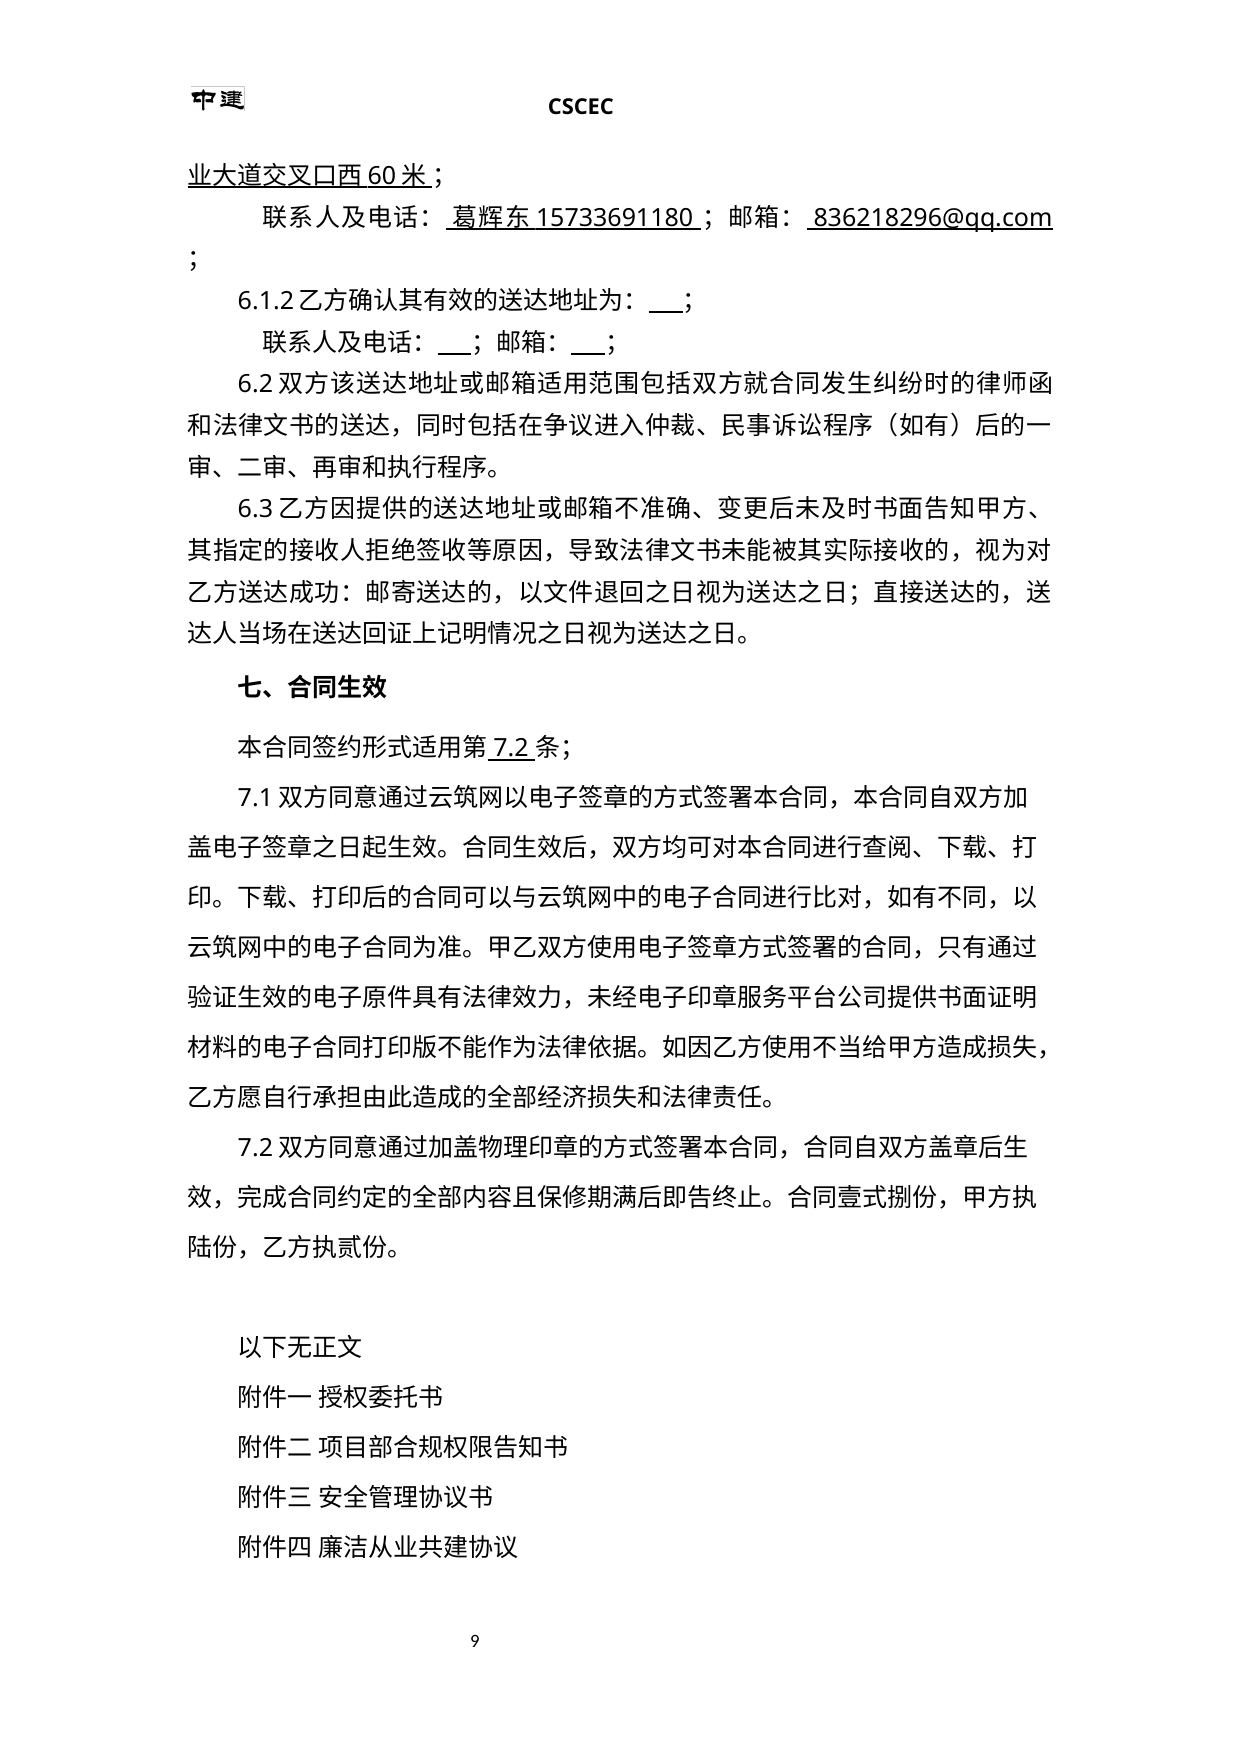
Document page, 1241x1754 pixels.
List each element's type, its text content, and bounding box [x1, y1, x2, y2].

text 6.1.2乙方确认其有效的送达地址为： ； [187, 275, 1053, 317]
picture [188, 86, 251, 111]
text 附件四 廉洁从业共建协议 [187, 1517, 1053, 1567]
text 附件三 安全管理协议书 [187, 1467, 1053, 1517]
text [187, 150, 1053, 192]
text 联系人及电话： 葛辉东15733691180 ；邮箱： 836218296@qq.com ； [187, 192, 1053, 275]
text 附件二 项目部合规权限告知书 [187, 1417, 1053, 1467]
list 本合同签约形式适用第 7.2 条； [187, 717, 1053, 767]
text 6.2双方该送达地址或邮箱适用范围包括双方就合同发生纠纷时的律师函和法律文书的送达，同时包括在争议进入仲裁、民事诉讼程序（如有）后的一审、二审、再审和执行程序。 [187, 358, 1053, 483]
list 合同生效 [187, 662, 1053, 704]
text 附件一 授权委托书 [187, 1367, 1053, 1417]
list 7.1双方同意通过云筑网以电子签章的方式签署本合同，本合同自双方加盖电子签章之日起生效。合同生效后，双方均可对本合同进行查阅、下载、打印。下载、打印后的合同可以与云筑网中的电子合同进行比对，如有不同，以云筑网中的电子合同为准。甲乙双方使用电子签章方式签署的合同，只有通过验证生效的电子原件具有法律效力，未经电子印章服务平台公司提供书面证明材料的电子合同打印版不能作为法律依据。如因乙方使用不当给甲方造成损失，乙方愿自行承担由此造成的全部经济损失和法律责任。 [187, 767, 1053, 1117]
text 6.3乙方因提供的送达地址或邮箱不准确、变更后未及时书面告知甲方、其指定的接收人拒绝签收等原因，导致法律文书未能被其实际接收的，视为对乙方送达成功：邮寄送达的，以文件退回之日视为送达之日；直接送达的，送达人当场在送达回证上记明情况之日视为送达之日。 [187, 483, 1053, 650]
text 以下无正文 [187, 1317, 1053, 1367]
list 7.2双方同意通过加盖物理印章的方式签署本合同，合同自双方盖章后生效，完成合同约定的全部内容且保修期满后即告终止。合同壹式捌份，甲方执陆份，乙方执贰份。 [187, 1117, 1053, 1267]
text 联系人及电话： ；邮箱： ； [187, 317, 1053, 358]
